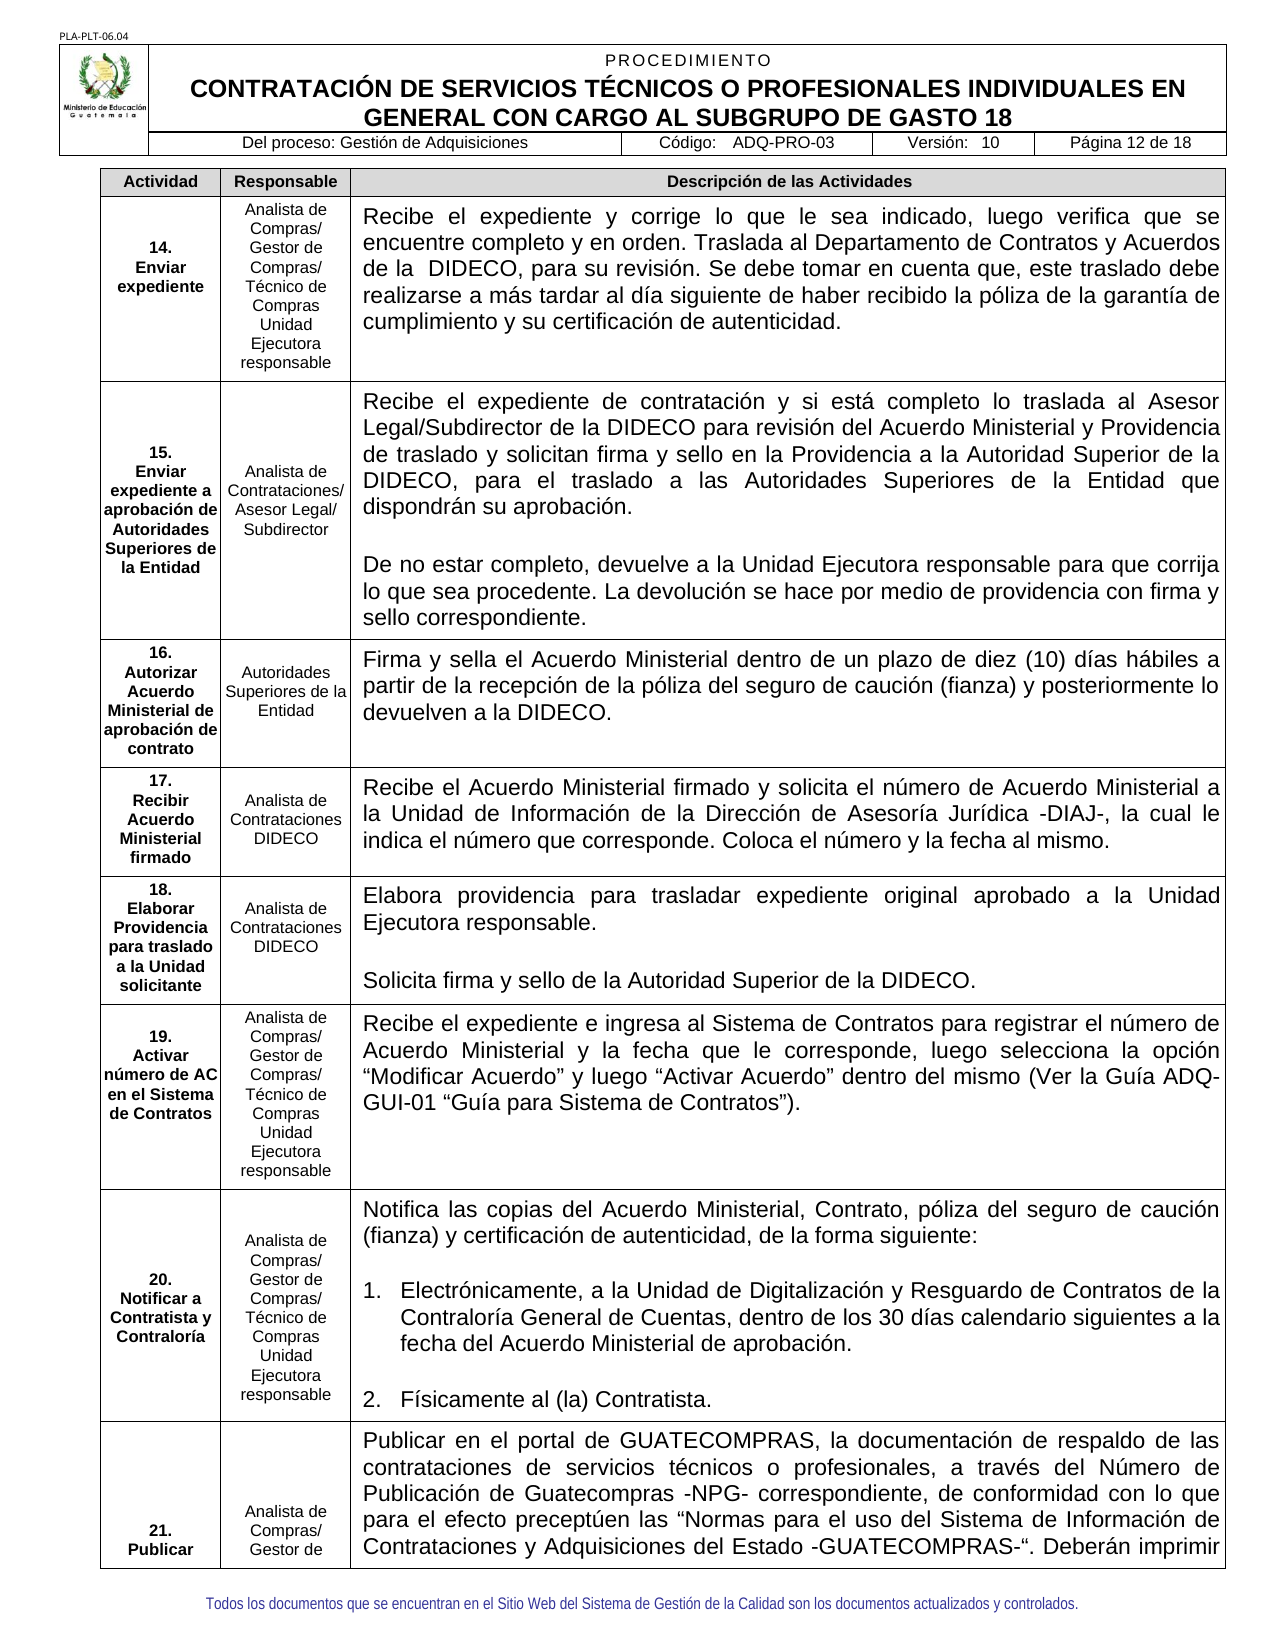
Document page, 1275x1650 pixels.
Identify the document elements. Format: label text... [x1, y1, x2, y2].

table_cell 20. Notificar a Contratista y Contraloría [101, 1190, 220, 1421]
table_cell Analista de Contrataciones DIDECO [221, 768, 350, 876]
table_cell Analista de Compras/ Gestor de Compras/ Técnico de Compras Unidad Ejecutora responsable [221, 197, 350, 381]
table_cell Notifica las copias del Acuerdo Ministerial, Contrato, póliza del seguro de caución (fianza) y certificación de autenticidad, de la forma siguiente: Electrónicamente, a la Unidad de Digitalización y Resguardo de Contratos de la Contraloría General de Cuentas, dentro de los 30 días calendario siguientes a la fecha del Acuerdo Ministerial de aprobación. Físicamente al (la) Contratista. [351, 1190, 1225, 1421]
table_cell 16. Autorizar Acuerdo Ministerial de aprobación de contrato [101, 640, 220, 767]
table_cell 17. Recibir Acuerdo Ministerial firmado [101, 768, 220, 876]
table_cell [221, 1422, 350, 1568]
table_cell 14. Enviar expediente [101, 197, 220, 381]
table_cell 18. Elaborar Providencia para traslado a la Unidad solicitante [101, 877, 220, 1004]
table_header Descripción de las Actividades [351, 169, 1225, 196]
table_cell Recibe el expediente y corrige lo que le sea indicado, luego verifica que se encuentre completo y en orden. Traslada al Departamento de Contratos y Acuerdos de la DIDECO, para su revisión. Se debe tomar en cuenta que, este traslado debe realizarse a más tardar al día siguiente de haber recibido la póliza de la garantía de cumplimiento y su certificación de autenticidad. [351, 197, 1225, 381]
table_cell Elabora providencia para trasladar expediente original aprobado a la Unidad Ejecutora responsable. Solicita firma y sello de la Autoridad Superior de la DIDECO. [351, 877, 1225, 1004]
table_cell Recibe el expediente de contratación y si está completo lo traslada al Asesor Legal/Subdirector de la DIDECO para revisión del Acuerdo Ministerial y Providencia de traslado y solicitan firma y sello en la Providencia a la Autoridad Superior de la DIDECO, para el traslado a las Autoridades Superiores de la Entidad que dispondrán su aprobación. De no estar completo, devuelve a la Unidad Ejecutora responsable para que corrija lo que sea procedente. La devolución se hace por medio de providencia con firma y sello correspondiente. [351, 382, 1225, 639]
table_header Responsable [221, 169, 350, 196]
table_cell 19. Activar número de AC en el Sistema de Contratos [101, 1005, 220, 1189]
table_cell 15. Enviar expediente a aprobación de Autoridades Superiores de la Entidad [101, 382, 220, 639]
table_cell Analista de Contrataciones/ Asesor Legal/ Subdirector [221, 382, 350, 639]
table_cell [351, 1422, 1225, 1568]
table_cell Analista de Compras/ Gestor de Compras/ Técnico de Compras Unidad Ejecutora responsable [221, 1005, 350, 1189]
table_cell Firma y sella el Acuerdo Ministerial dentro de un plazo de diez (10) días hábiles a partir de la recepción de la póliza del seguro de caución (fianza) y posteriormente lo devuelven a la DIDECO. [351, 640, 1225, 767]
table_header Actividad [101, 169, 220, 196]
table_cell Autoridades Superiores de la Entidad [221, 640, 350, 767]
picture [62, 50, 147, 120]
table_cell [101, 1422, 220, 1568]
table_cell Analista de Contrataciones DIDECO [221, 877, 350, 1004]
table_cell Analista de Compras/ Gestor de Compras/ Técnico de Compras Unidad Ejecutora responsable [221, 1190, 350, 1421]
table_cell Recibe el expediente e ingresa al Sistema de Contratos para registrar el número de Acuerdo Ministerial y la fecha que le corresponde, luego selecciona la opción “Modificar Acuerdo” y luego “Activar Acuerdo” dentro del mismo (Ver la Guía ADQ-GUI-01 “Guía para Sistema de Contratos”). [351, 1005, 1225, 1189]
table_cell Recibe el Acuerdo Ministerial firmado y solicita el número de Acuerdo Ministerial a la Unidad de Información de la Dirección de Asesoría Jurídica -DIAJ-, la cual le indica el número que corresponde. Coloca el número y la fecha al mismo. [351, 768, 1225, 876]
